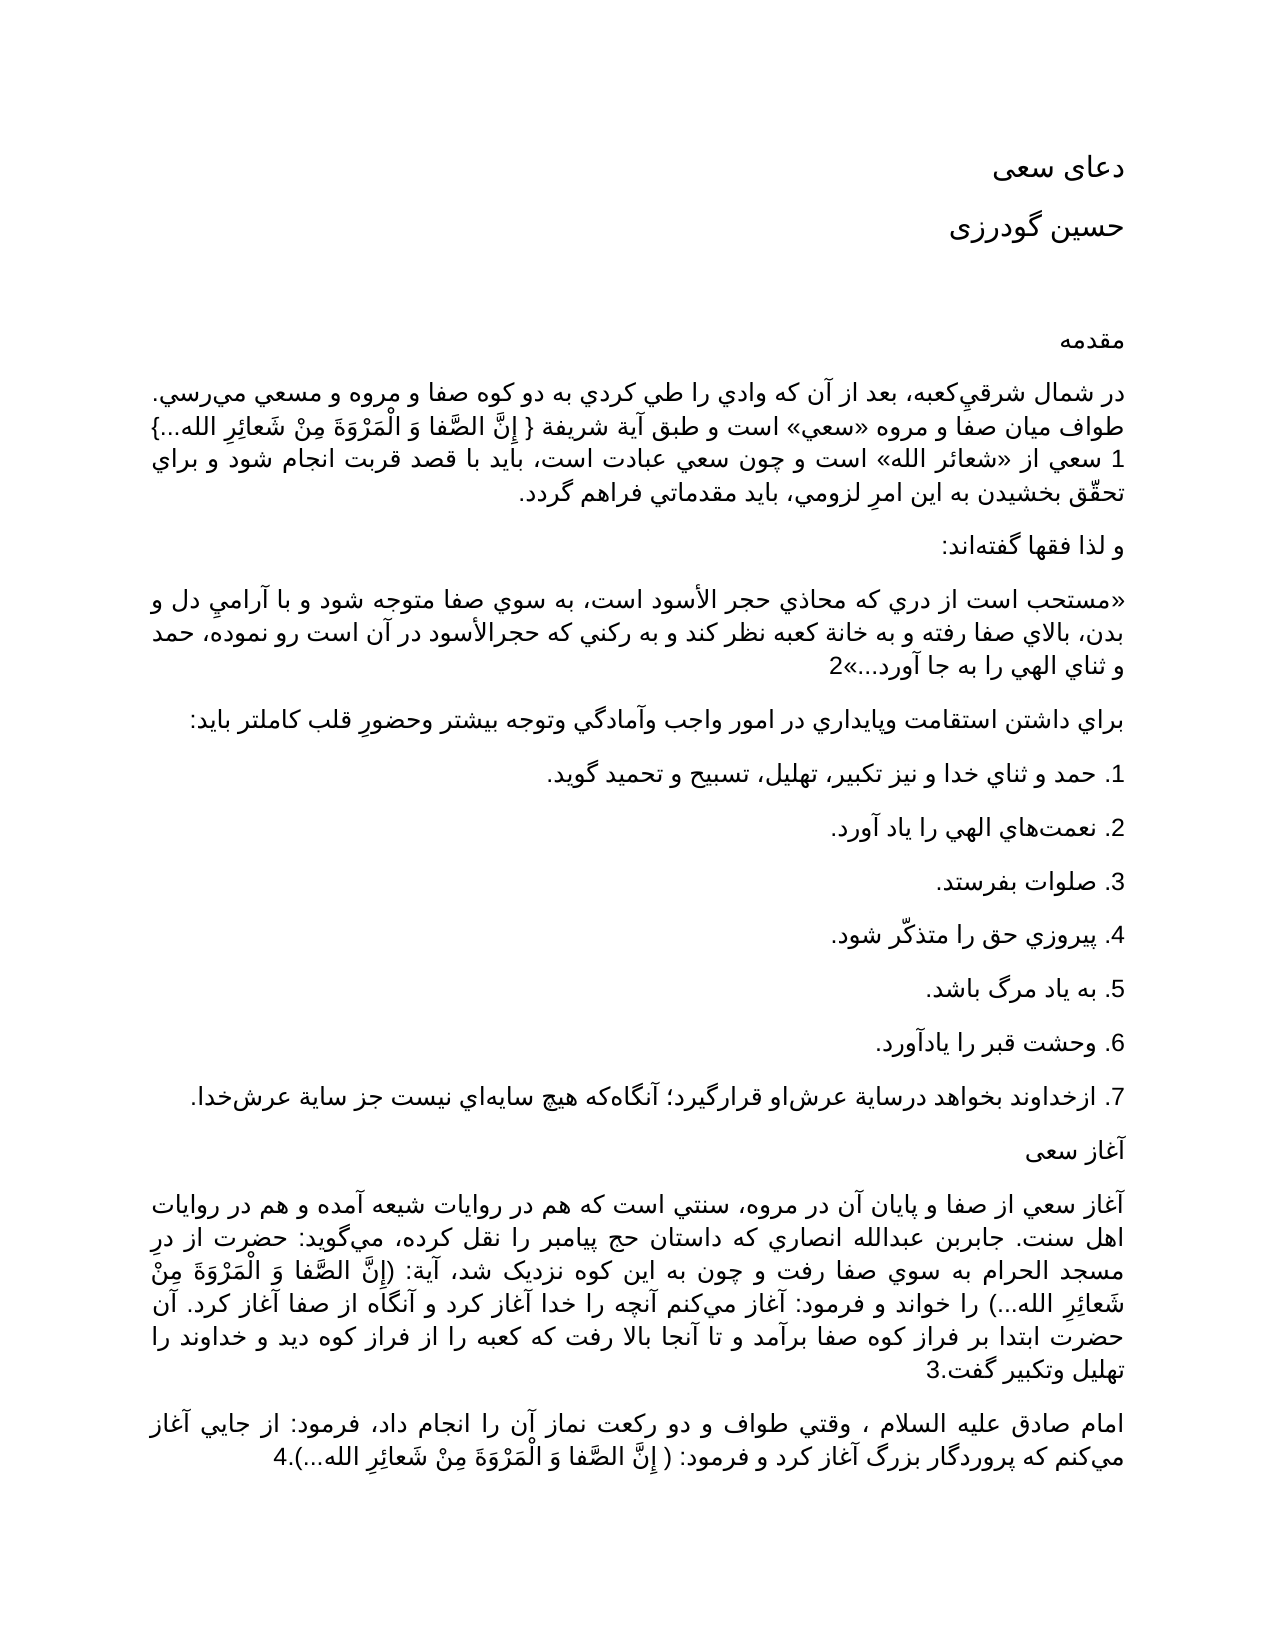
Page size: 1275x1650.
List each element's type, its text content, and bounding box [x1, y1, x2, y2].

text 2. نعمت‌هاي الهي را ياد آورد. [150, 813, 1125, 842]
text 3. صلوات بفرستد. [150, 867, 1125, 895]
text در شمال شرقي‌ِکعبه، بعد از آن که وادي را طي کردي به دو کوه صفا و مروه و مسعي مي‌رسي. طواف ميان صفا و مروه «سعي» است و طبق آية شريفة { إِنَّ الصَّفا وَ الْمَرْوَةَ مِنْ شَعائِرِ الله‏...}1 سعي از «شعائر الله» است و چون سعي عبادت است، بايد با قصد قربت انجام شود و براي تحقّق بخشيدن به اين امرِ لزومي، باید مقدماتي فراهم گردد. [150, 378, 1125, 506]
text 7. ازخداوند بخواهد درساية عرش‌او قرارگيرد؛ آنگاه‌که هيچ سايه‌اي نيست جز ساية عرش‌خدا. [150, 1082, 1125, 1111]
text آغاز سعی [150, 1136, 1125, 1165]
text و لذا فقها گفته‌اند: [150, 531, 1125, 560]
text دعای سعی [150, 150, 1125, 183]
text 4. پيروزي حق را متذکّر شود. [150, 921, 1125, 949]
text 1. حمد و ثناي خدا و نيز تکبير، تهليل، تسبيح و تحميد گويد. [150, 759, 1125, 788]
text امام صادق علیه السلام ، وقتي طواف و دو رکعت نماز آن را انجام داد، فرمود: از جايي آغاز مي‌کنم که پروردگار بزرگ آغاز کرد و فرمود: ( إِنَّ الصَّفا وَ الْمَرْوَةَ مِنْ شَعائِرِ الله‏...).4 [150, 1409, 1125, 1471]
text حسین گودرزی [150, 209, 1125, 243]
text آغاز سعي از صفا و پايان آن در مروه، سنتي است که هم در روايات شيعه آمده و هم در روايات اهل سنت. جابربن عبدالله انصاري که داستان حج پيامبر را نقل کرده، مي‌گويد: حضرت از درِ مسجد الحرام به سوي صفا رفت و چون به اين کوه نزديک شد، آية: (إِنَّ الصَّفا وَ الْمَرْوَةَ مِنْ شَعائِرِ الله‏...) را خواند و فرمود: آغاز مي‌کنم آنچه را خدا آغاز کرد و آنگاه از صفا آغاز کرد. آن حضرت ابتدا بر فراز کوه صفا برآمد و تا آنجا بالا رفت که کعبه را از فراز کوه ديد و خداوند را تهليل وتکبير گفت.3 [150, 1190, 1125, 1384]
text مقدمه [150, 324, 1125, 353]
text 6. وحشت قبر را يادآورد. [150, 1028, 1125, 1057]
text براي داشتن استقامت وپايداري در امور واجب وآمادگي وتوجه بيشتر وحضورِ قلب کاملتر بايد: [150, 705, 1125, 734]
text «مستحب است از دري که محاذي حجر الأسود است، به سوي صفا متوجه شود و با آراميِ دل و بدن، بالاي صفا رفته و به خانة کعبه نظر کند و به رکني که حجرالأسود در آن است رو نموده، حمد و ثناي الهي را به جا آورد...»2 [150, 585, 1125, 680]
text 5. به ياد مرگ باشد. [150, 974, 1125, 1003]
